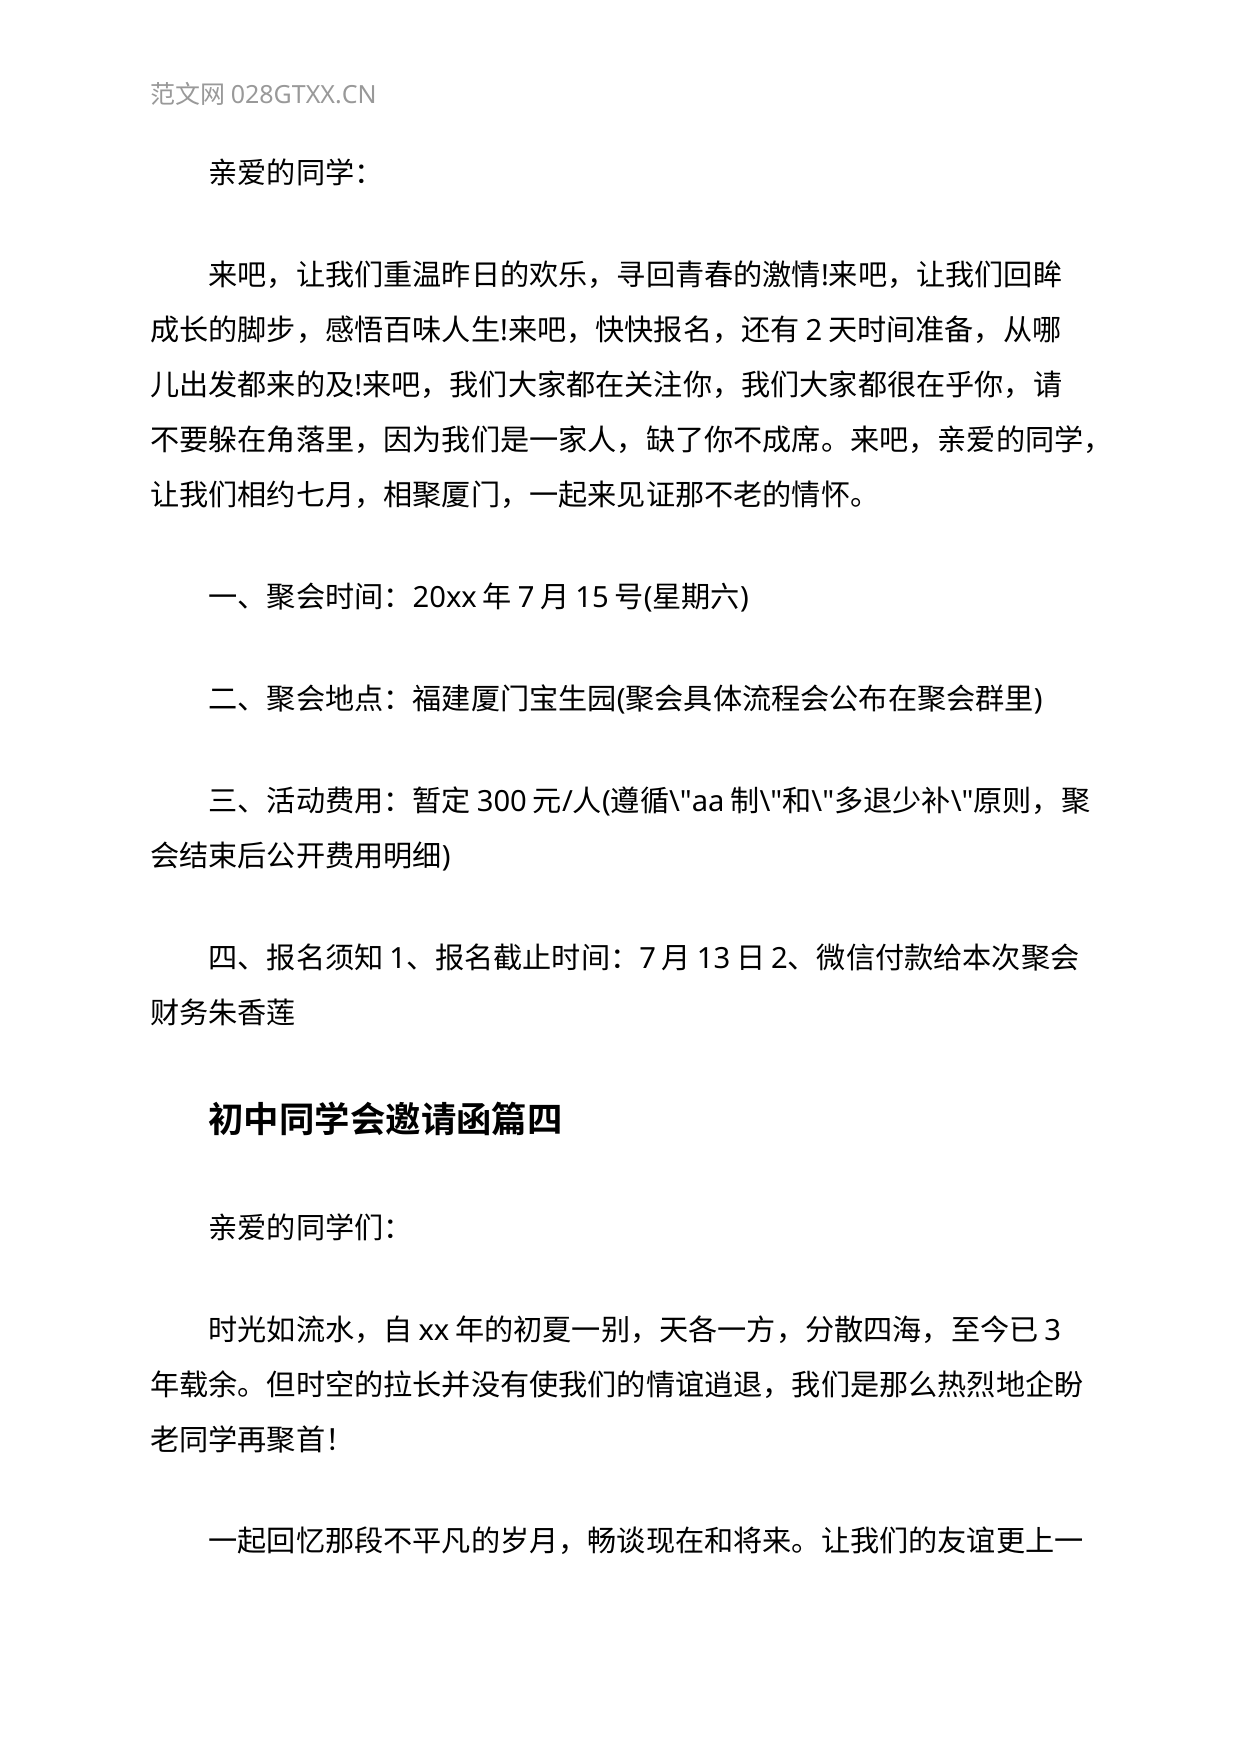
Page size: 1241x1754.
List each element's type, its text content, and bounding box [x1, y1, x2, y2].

text 一、聚会时间：20xx年7月15号(星期六) [150, 573, 1090, 616]
text 亲爱的同学们： [150, 1204, 1090, 1247]
text 来吧，让我们重温昨日的欢乐，寻回青春的激情!来吧，让我们回眸成长的脚步，感悟百味人生!来吧，快快报名，还有2天时间准备，从哪儿出发都来的及!来吧，我们大家都在关注你，我们大家都很在乎你，请不要躲在角落里，因为我们是一家人，缺了你不成席。来吧，亲爱的同学，让我们相约七月，相聚厦门，一起来见证那不老的情怀。 [150, 252, 1090, 514]
text 二、聚会地点：福建厦门宝生园(聚会具体流程会公布在聚会群里) [150, 675, 1090, 718]
text 初中同学会邀请函篇四 [150, 1091, 1090, 1142]
text 三、活动费用：暂定300元/人(遵循\"aa制\"和\"多退少补\"原则，聚会结束后公开费用明细) [150, 777, 1090, 875]
text 时光如流水，自xx年的初夏一别，天各一方，分散四海，至今已3年载余。但时空的拉长并没有使我们的情谊逍退，我们是那么热烈地企盼老同学再聚首！ [150, 1306, 1090, 1458]
text 四、报名须知1、报名截止时间：7月13日2、微信付款给本次聚会财务朱香莲 [150, 934, 1090, 1032]
text 亲爱的同学： [150, 150, 1090, 192]
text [150, 1518, 1090, 1560]
